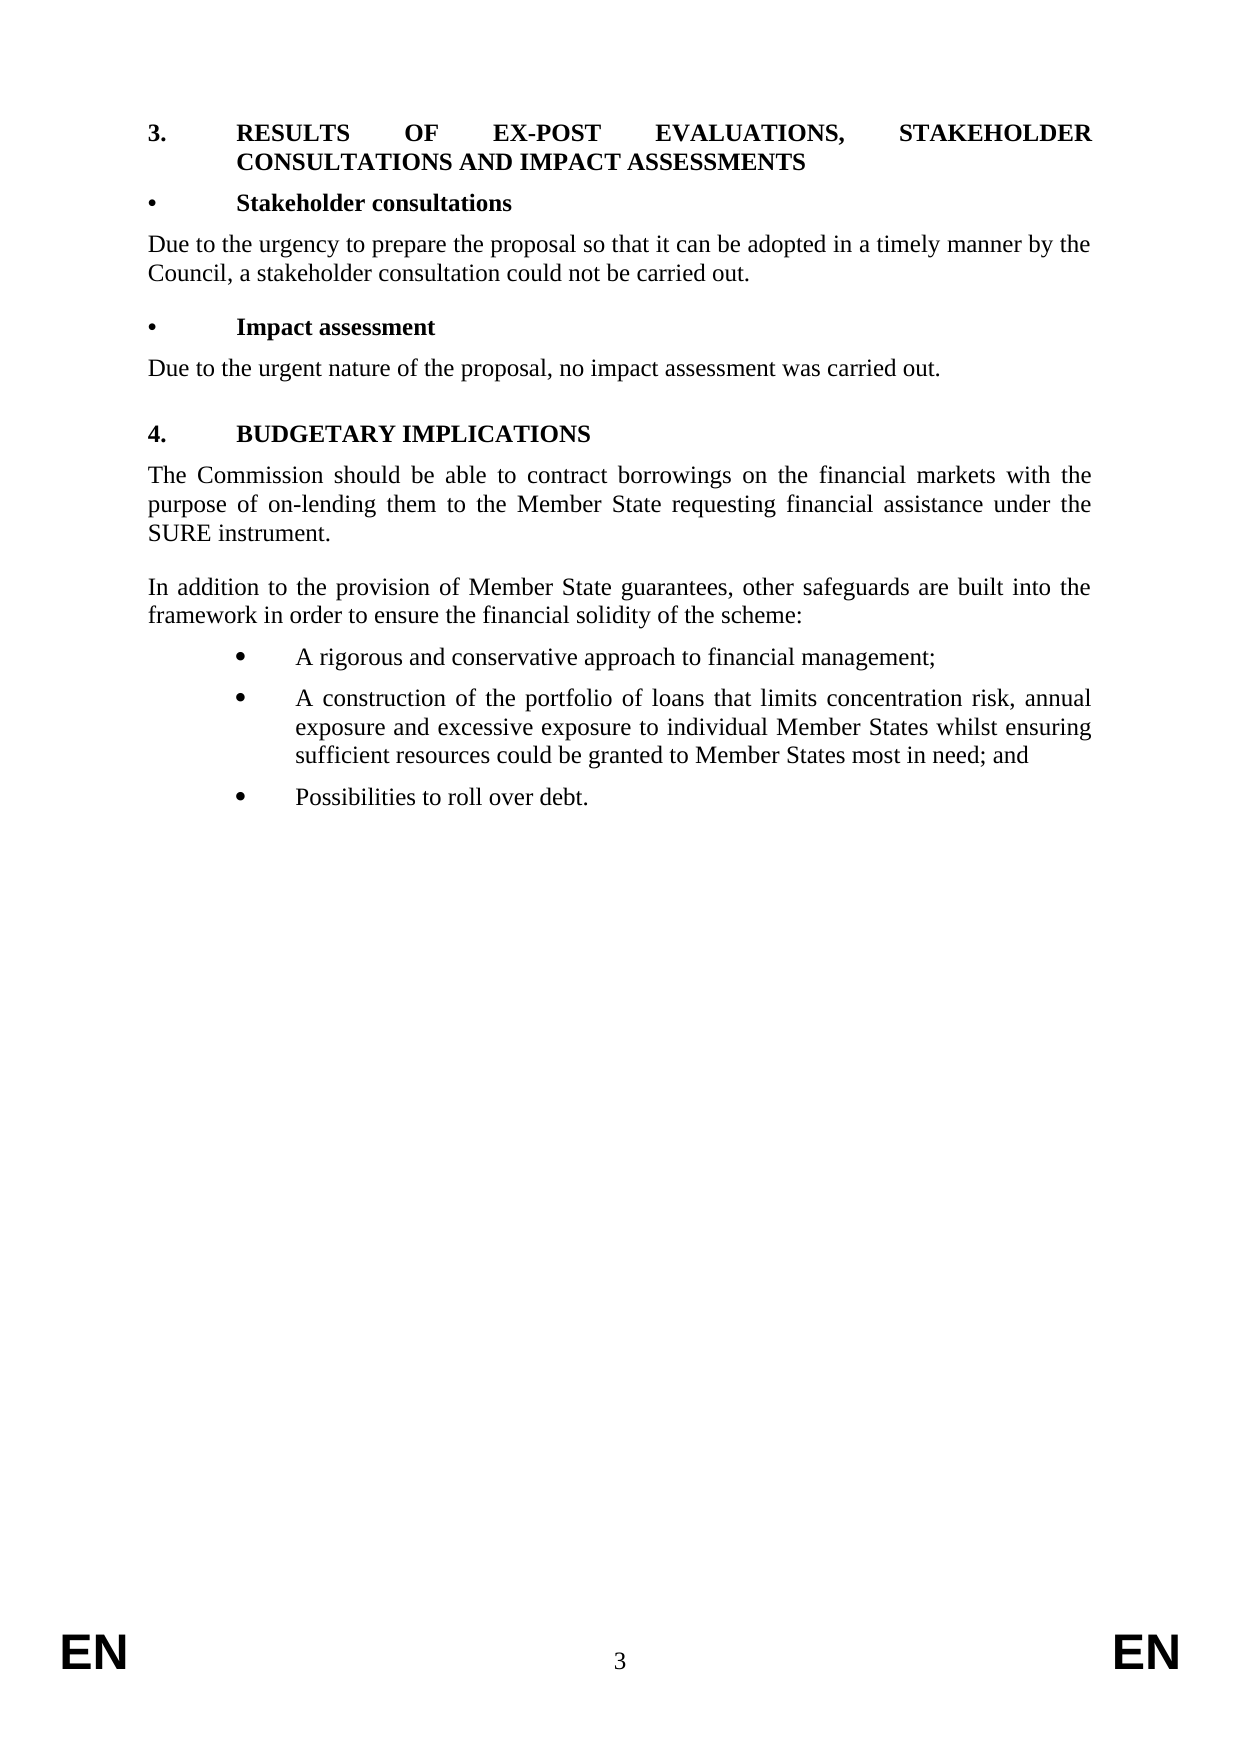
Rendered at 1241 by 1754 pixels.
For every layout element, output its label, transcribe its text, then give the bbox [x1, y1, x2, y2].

text A construction of the portfolio of loans that limits concentration risk, annual exposure and excessive exposure to individual Member States whilst ensuring sufficient resources could be granted to Member States most in need; and [236, 683, 1093, 769]
text Possibilities to roll over debt. [236, 782, 1093, 811]
subtitle 3. RESULTS OF EX-POST EVALUATIONS, STAKEHOLDER CONSULTATIONS AND IMPACT ASSESSMENTS [148, 118, 1093, 176]
text In addition to the provision of Member State guarantees, other safeguards are built into the framework in order to ensure the financial solidity of the scheme: [148, 572, 1093, 629]
text Due to the urgent nature of the proposal, no impact assessment was carried out. [148, 353, 1093, 382]
subtitle • Impact assessment [148, 312, 1093, 341]
subtitle 4. BUDGETARY IMPLICATIONS [148, 419, 1093, 448]
text The Commission should be able to contract borrowings on the financial markets with the purpose of on-lending them to the Member State requesting financial assistance under the SURE instrument. [148, 461, 1093, 547]
text Due to the urgency to prepare the proposal so that it can be adopted in a timely manner by the Council, a stakeholder consultation could not be carried out. [148, 229, 1093, 287]
list A rigorous and conservative approach to financial management; [236, 642, 1093, 671]
subtitle • Stakeholder consultations [148, 188, 1093, 217]
